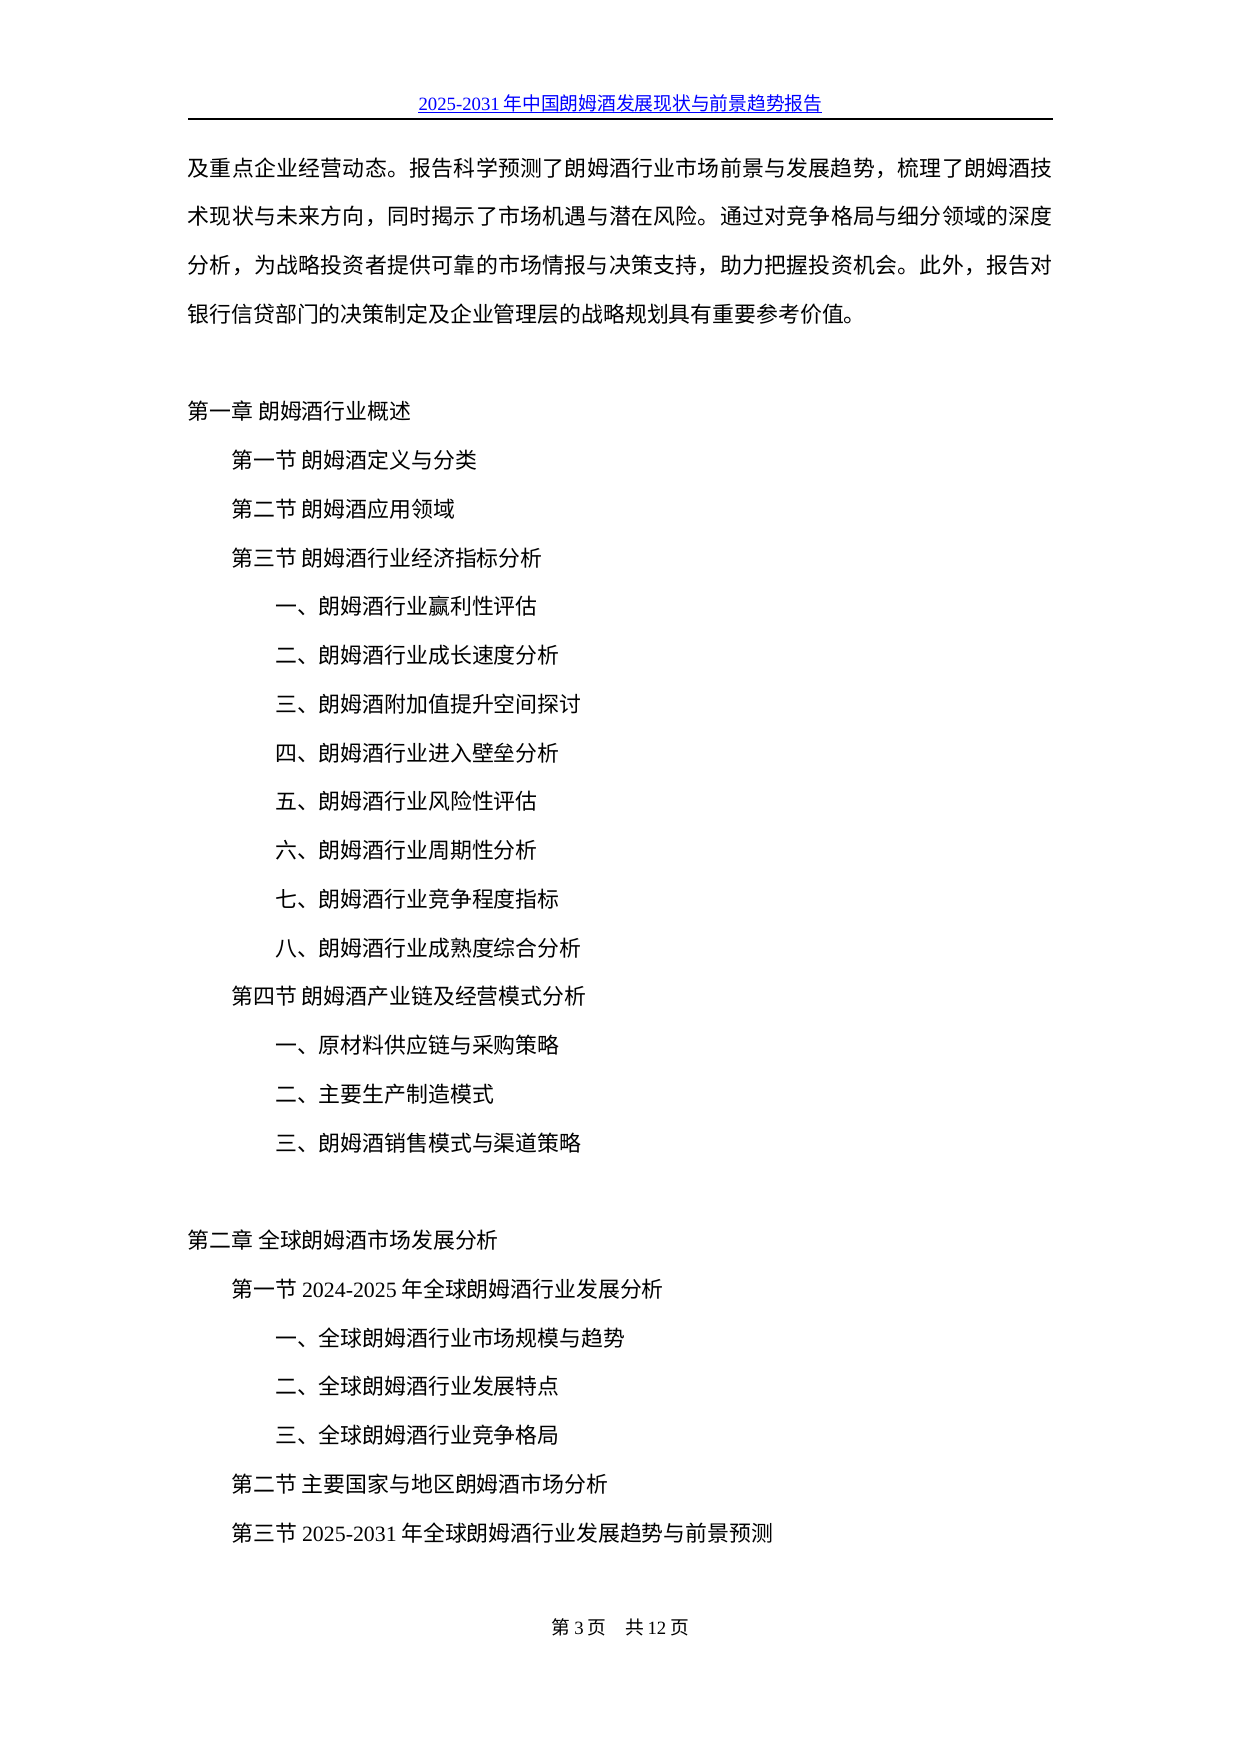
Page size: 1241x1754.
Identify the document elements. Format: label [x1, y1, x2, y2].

text [187, 150, 1053, 1548]
